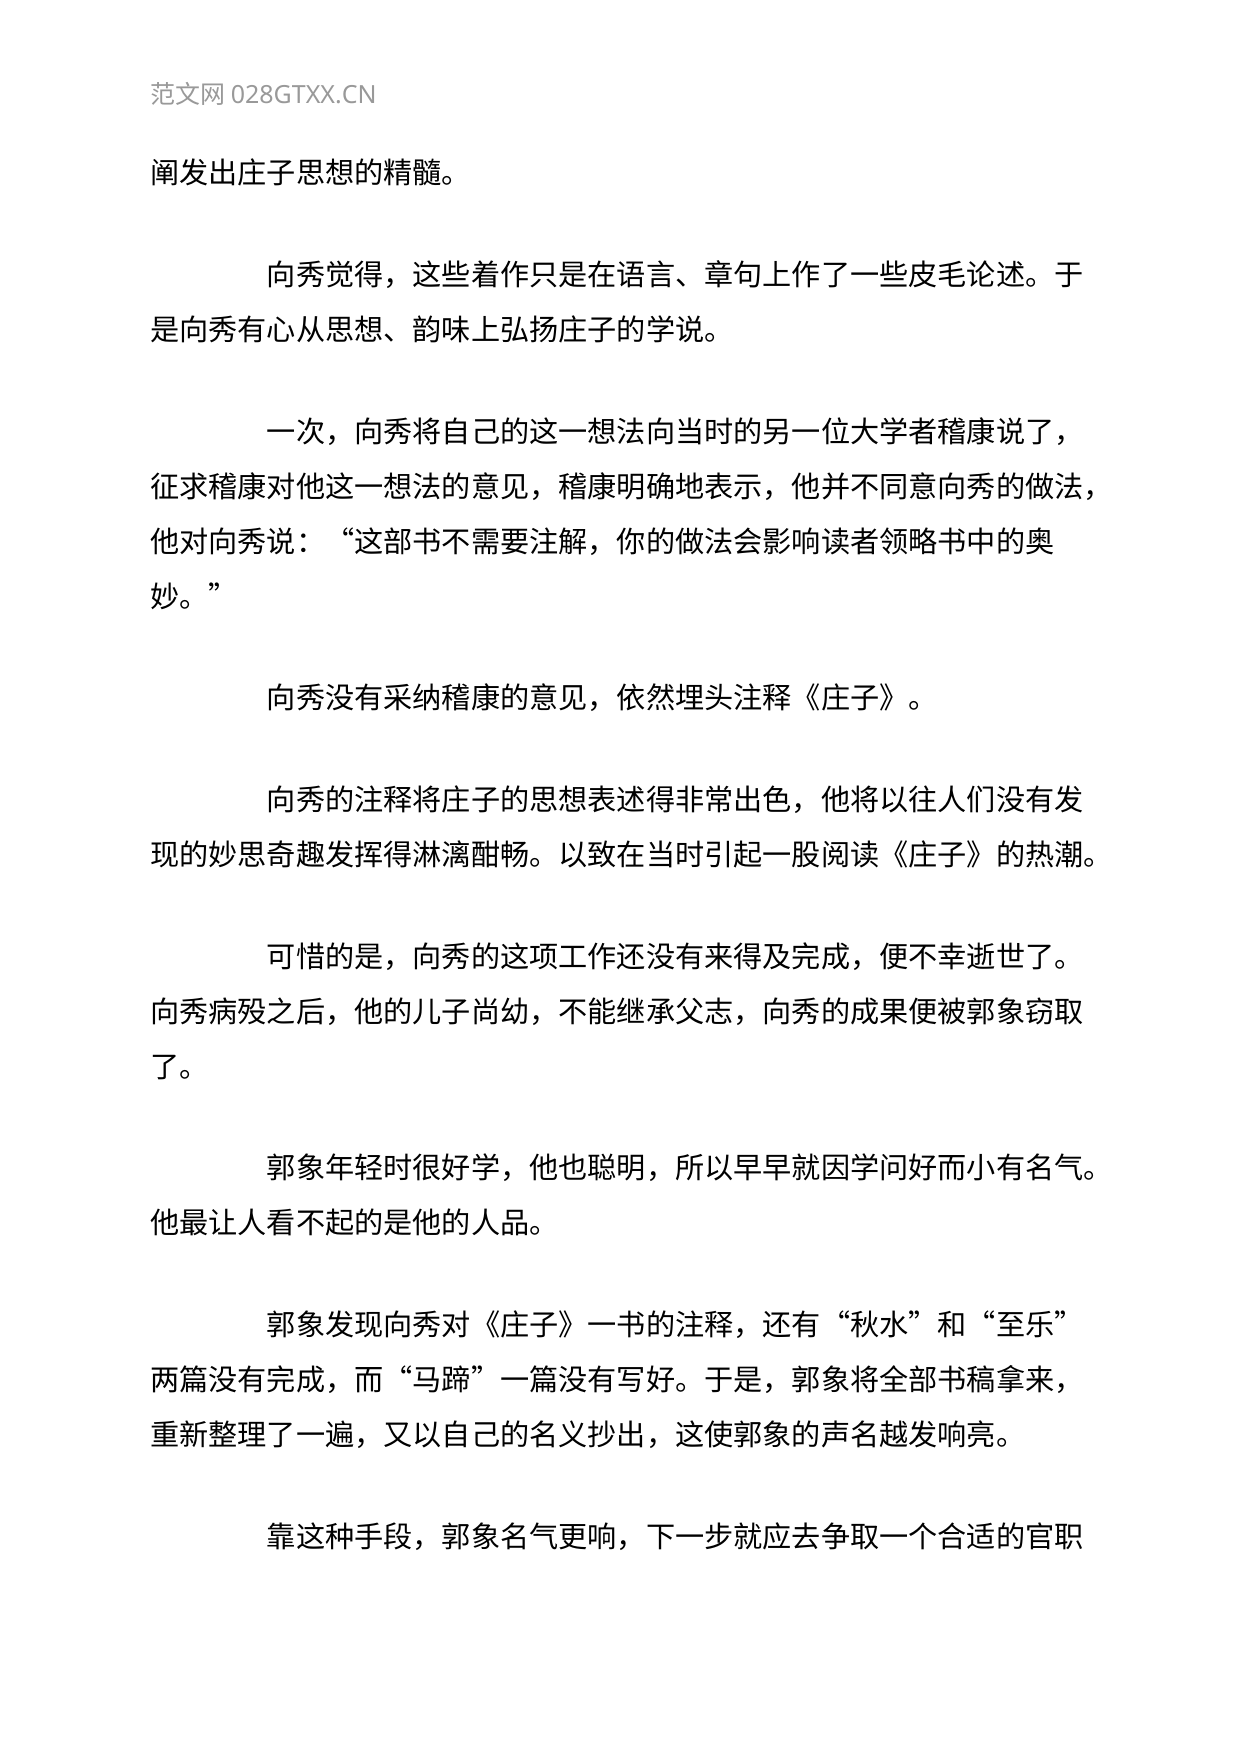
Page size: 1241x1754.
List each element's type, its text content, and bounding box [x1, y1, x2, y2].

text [150, 1513, 1090, 1555]
text 郭象年轻时很好学，他也聪明，所以早早就因学问好而小有名气。他最让人看不起的是他的人品。 [150, 1145, 1090, 1242]
text 郭象发现向秀对《庄子》一书的注释，还有“秋水”和“至乐”两篇没有完成，而“马蹄”一篇没有写好。于是，郭象将全部书稿拿来，重新整理了一遍，又以自己的名义抄出，这使郭象的声名越发响亮。 [150, 1302, 1090, 1454]
text 可惜的是，向秀的这项工作还没有来得及完成，便不幸逝世了。向秀病殁之后，他的儿子尚幼，不能继承父志，向秀的成果便被郭象窃取了。 [150, 933, 1090, 1085]
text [150, 150, 1090, 192]
text 向秀觉得，这些着作只是在语言、章句上作了一些皮毛论述。于是向秀有心从思想、韵味上弘扬庄子的学说。 [150, 252, 1090, 349]
text 向秀没有采纳稽康的意见，依然埋头注释《庄子》。 [150, 675, 1090, 717]
text 向秀的注释将庄子的思想表述得非常出色，他将以往人们没有发现的妙思奇趣发挥得淋漓酣畅。以致在当时引起一股阅读《庄子》的热潮。 [150, 777, 1090, 874]
text 一次，向秀将自己的这一想法向当时的另一位大学者稽康说了，征求稽康对他这一想法的意见，稽康明确地表示，他并不同意向秀的做法，他对向秀说：“这部书不需要注解，你的做法会影响读者领略书中的奥妙。” [150, 408, 1090, 615]
